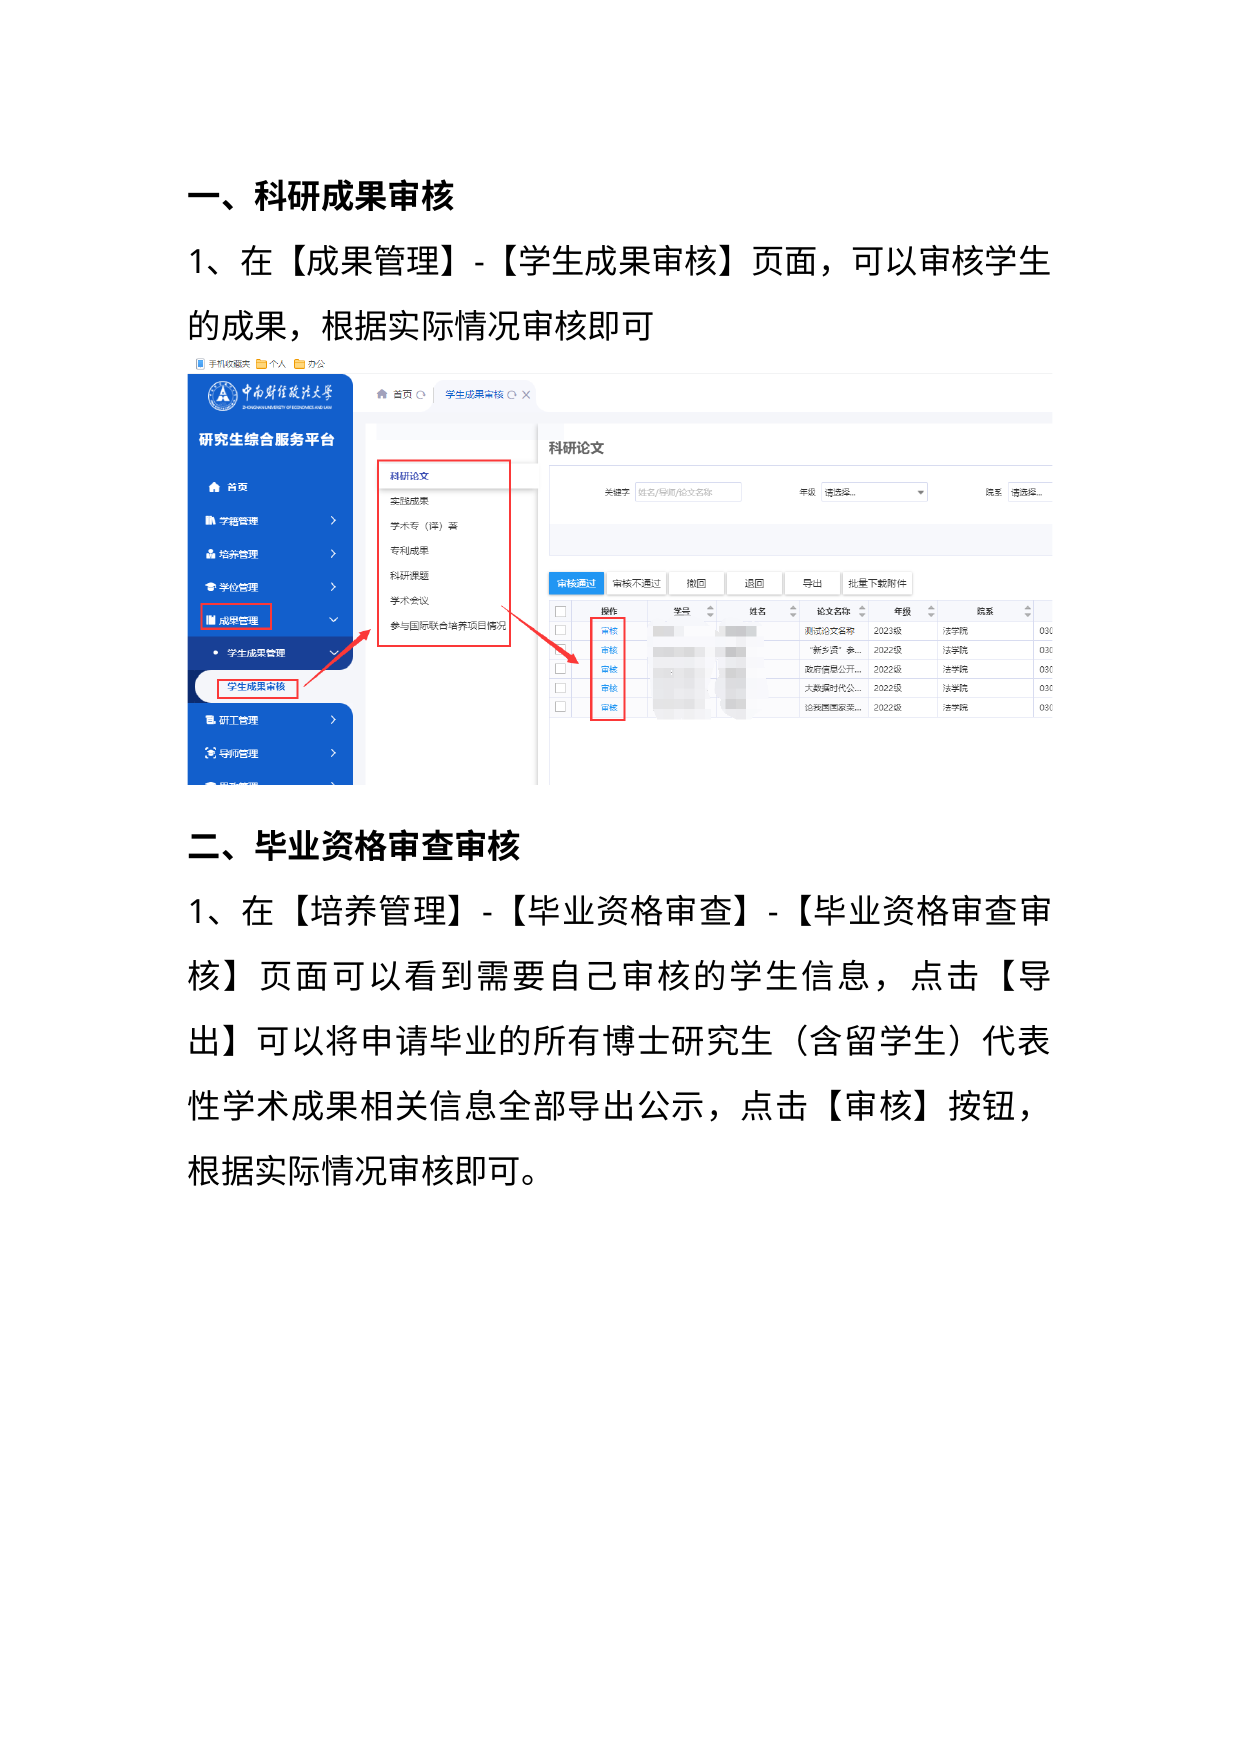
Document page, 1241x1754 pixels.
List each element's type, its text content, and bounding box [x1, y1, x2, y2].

text 1、在【成果管理】-【学生成果审核】页面，可以审核学生的成果，根据实际情况审核即可 [187, 227, 1053, 357]
list 毕业资格审查审核 [187, 812, 1053, 877]
text 1、在【培养管理】-【毕业资格审查】-【毕业资格审查审核】页面可以看到需要自己审核的学生信息，点击【导出】可以将申请毕业的所有博士研究生（含留学生）代表性学术成果相关信息全部导出公示，点击【审核】按钮，根据实际情况审核即可。 [187, 877, 1053, 1202]
list 科研成果审核 [187, 162, 1053, 227]
picture [187, 357, 1053, 785]
